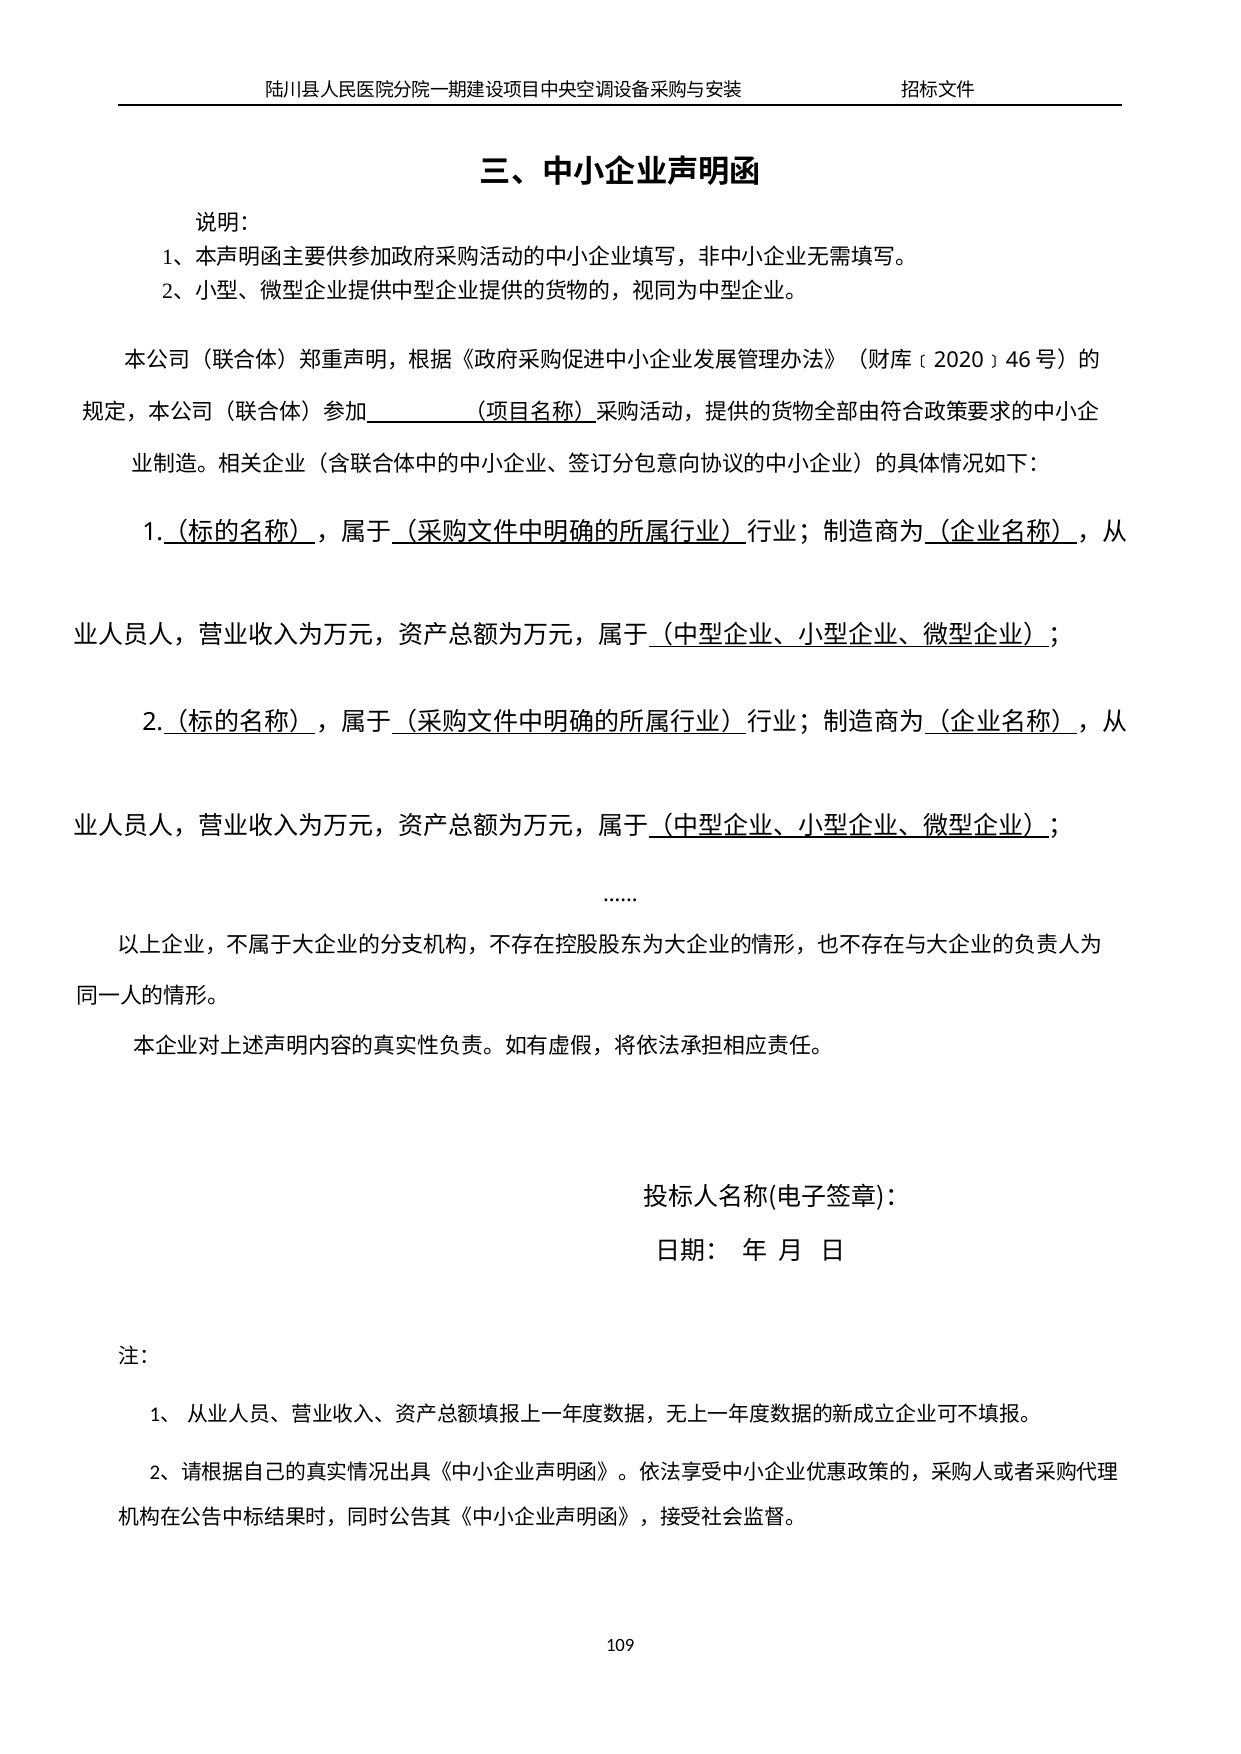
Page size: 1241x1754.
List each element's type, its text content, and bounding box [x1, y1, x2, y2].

text 注： [118, 1339, 1122, 1370]
text 1、本声明函主要供参加政府采购活动的中小企业填写，非中小企业无需填写。 [118, 238, 1122, 272]
text 本企业对上述声明内容的真实性负责。如有虚假，将依法承担相应责任。 [74, 1027, 1107, 1062]
text 2、小型、微型企业提供中型企业提供的货物的，视同为中型企业。 [118, 272, 1122, 307]
text 投标人名称(电子签章)： [118, 1176, 1122, 1212]
text 日期： 年 月 日 [118, 1231, 1122, 1267]
text 1.（标的名称），属于（采购文件中明确的所属行业）行业；制造商为（企业名称），从业人员人，营业收入为万元，资产总额为万元，属于（中型企业、小型企业、微型企业）； [74, 495, 1128, 667]
list 从业人员、营业收入、资产总额填报上一年度数据，无上一年度数据的新成立企业可不填报。 [149, 1397, 1122, 1428]
text 以上企业，不属于大企业的分支机构，不存在控股股东为大企业的情形，也不存在与大企业的负责人为同一人的情形。 [76, 925, 1107, 1011]
text 2、请根据自己的真实情况出具《中小企业声明函》。依法享受中小企业优惠政策的，采购人或者采购代理机构在公告中标结果时，同时公告其《中小企业声明函》，接受社会监督。 [118, 1455, 1122, 1531]
text …… [133, 876, 1107, 910]
text 2.（标的名称），属于（采购文件中明确的所属行业）行业；制造商为（企业名称），从业人员人，营业收入为万元，资产总额为万元，属于（中型企业、小型企业、微型企业）； [74, 685, 1128, 858]
text 本公司（联合体）郑重声明，根据《政府采购促进中小企业发展管理办法》（财库﹝2020﹞46号）的规定，本公司（联合体）参加 （项目名称）采购活动，提供的货物全部由符合政策要求的中小企业制造。相关企业（含联合体中的中小企业、签订分包意向协议的中小企业）的具体情况如下： [74, 341, 1107, 479]
text 说明： [118, 203, 1122, 238]
text 三、中小企业声明函 [118, 134, 1122, 203]
